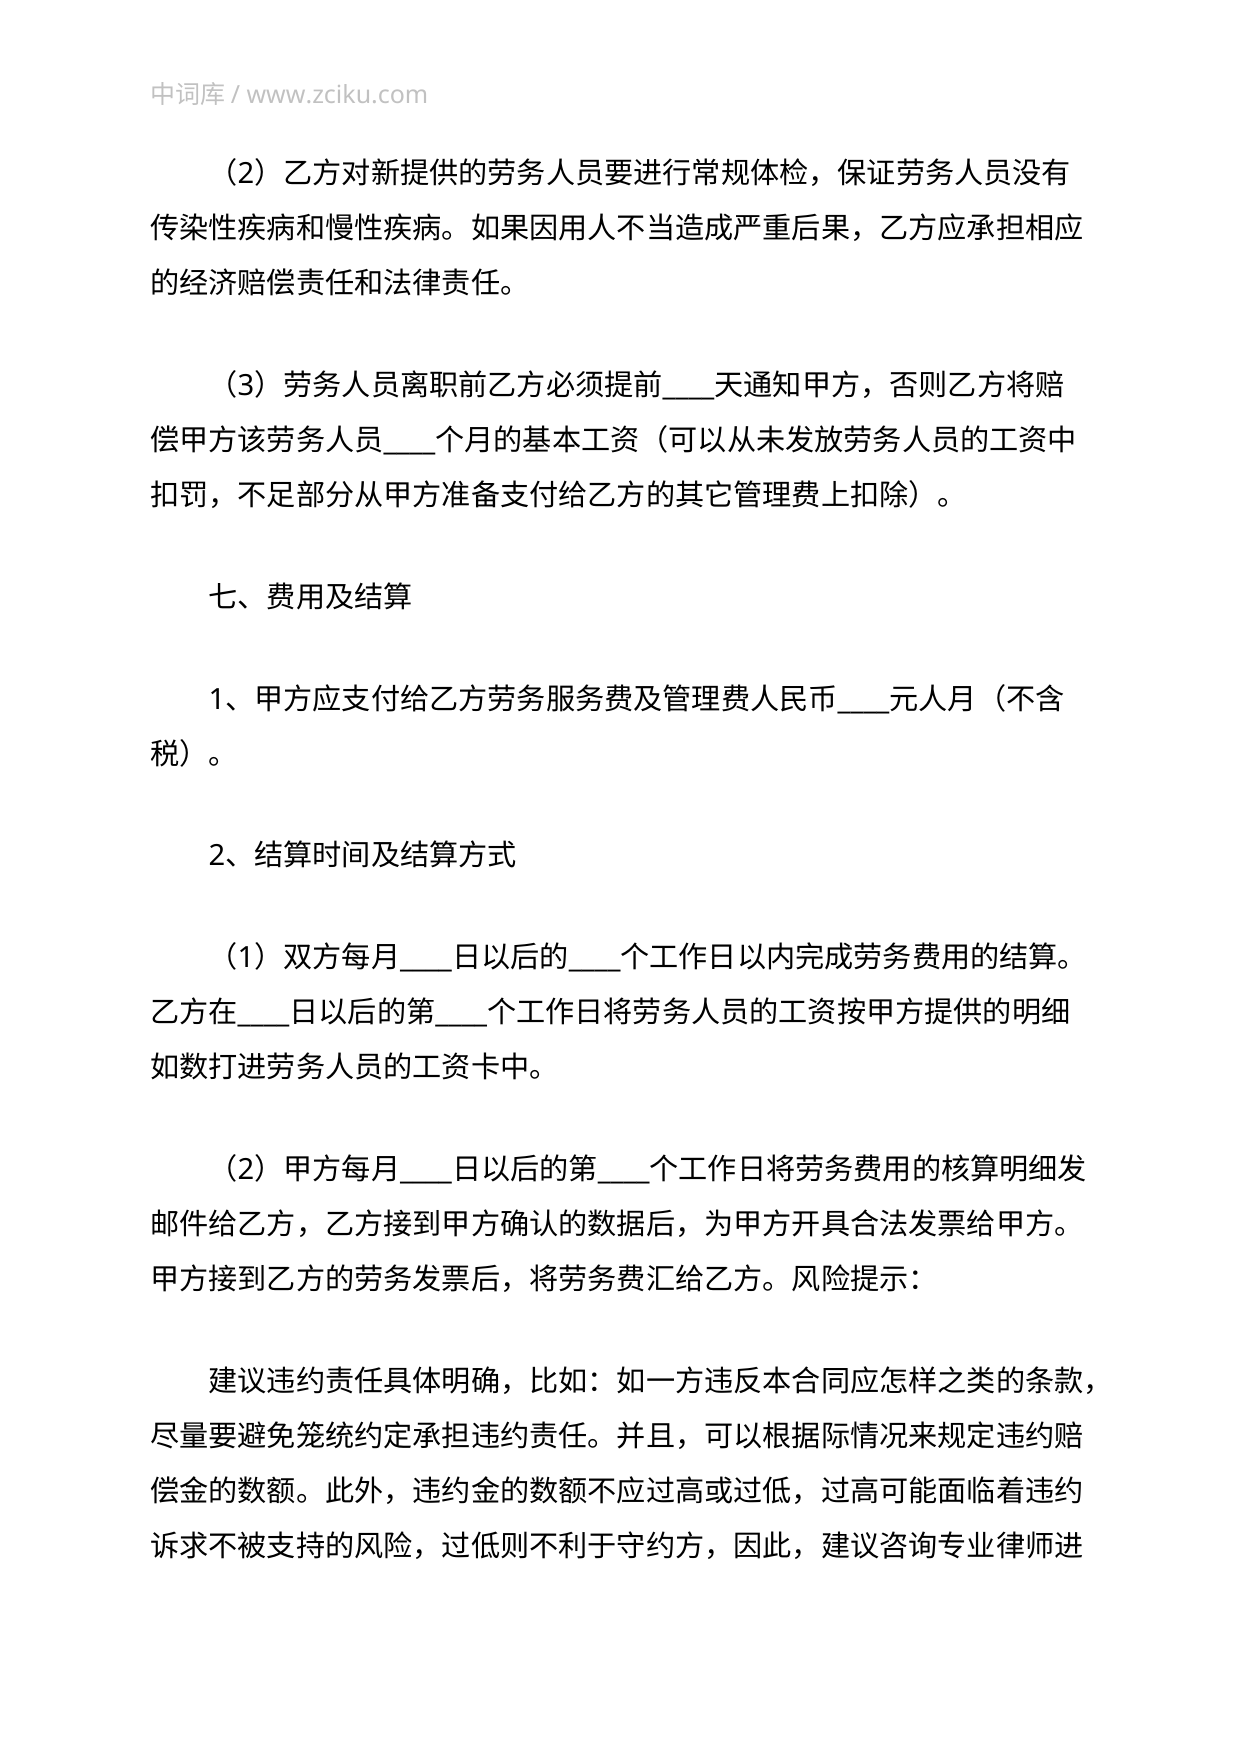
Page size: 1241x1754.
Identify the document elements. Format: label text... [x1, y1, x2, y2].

text 七、费用及结算 [150, 573, 1090, 616]
text （3）劳务人员离职前乙方必须提前____天通知甲方，否则乙方将赔偿甲方该劳务人员____个月的基本工资（可以从未发放劳务人员的工资中扣罚，不足部分从甲方准备支付给乙方的其它管理费上扣除）。 [150, 362, 1090, 514]
text （2）乙方对新提供的劳务人员要进行常规体检，保证劳务人员没有传染性疾病和慢性疾病。如果因用人不当造成严重后果，乙方应承担相应的经济赔偿责任和法律责任。 [150, 150, 1090, 302]
text 2、结算时间及结算方式 [150, 832, 1090, 874]
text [150, 1357, 1090, 1564]
text （2）甲方每月____日以后的第____个工作日将劳务费用的核算明细发邮件给乙方，乙方接到甲方确认的数据后，为甲方开具合法发票给甲方。甲方接到乙方的劳务发票后，将劳务费汇给乙方。风险提示： [150, 1146, 1090, 1298]
text （1）双方每月____日以后的____个工作日以内完成劳务费用的结算。乙方在____日以后的第____个工作日将劳务人员的工资按甲方提供的明细如数打进劳务人员的工资卡中。 [150, 934, 1090, 1086]
text 1、甲方应支付给乙方劳务服务费及管理费人民币____元人月（不含税）。 [150, 675, 1090, 772]
